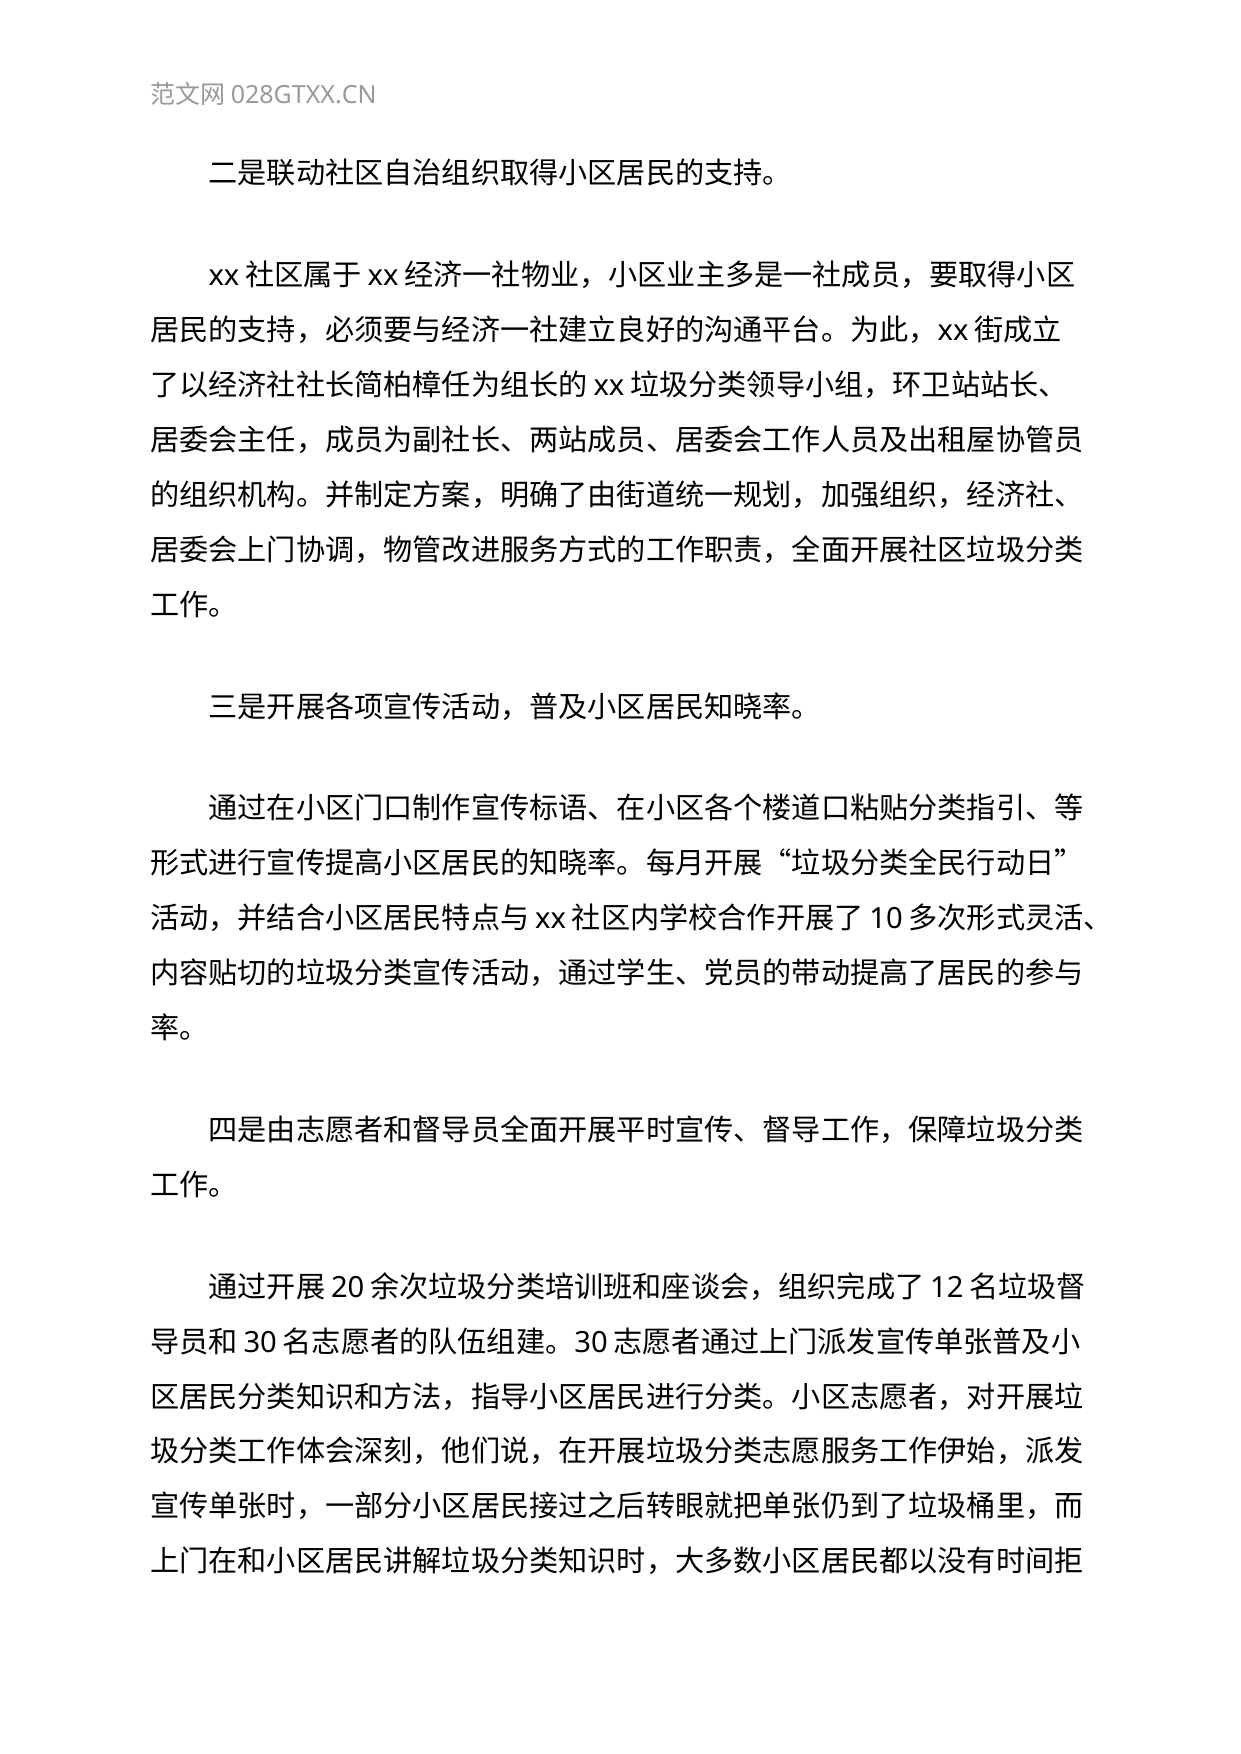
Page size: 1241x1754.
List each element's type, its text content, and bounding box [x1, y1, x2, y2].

text 三是开展各项宣传活动，普及小区居民知晓率。 [150, 683, 1090, 726]
text 四是由志愿者和督导员全面开展平时宣传、督导工作，保障垃圾分类工作。 [150, 1106, 1090, 1204]
text 二是联动社区自治组织取得小区居民的支持。 [150, 150, 1090, 192]
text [150, 1263, 1090, 1580]
text 通过在小区门口制作宣传标语、在小区各个楼道口粘贴分类指引、等形式进行宣传提高小区居民的知晓率。每月开展“垃圾分类全民行动日”活动，并结合小区居民特点与xx社区内学校合作开展了10多次形式灵活、内容贴切的垃圾分类宣传活动，通过学生、党员的带动提高了居民的参与率。 [150, 785, 1090, 1047]
text xx社区属于xx经济一社物业，小区业主多是一社成员，要取得小区居民的支持，必须要与经济一社建立良好的沟通平台。为此，xx街成立了以经济社社长简柏樟任为组长的xx垃圾分类领导小组，环卫站站长、居委会主任，成员为副社长、两站成员、居委会工作人员及出租屋协管员的组织机构。并制定方案，明确了由街道统一规划，加强组织，经济社、居委会上门协调，物管改进服务方式的工作职责，全面开展社区垃圾分类工作。 [150, 252, 1090, 624]
